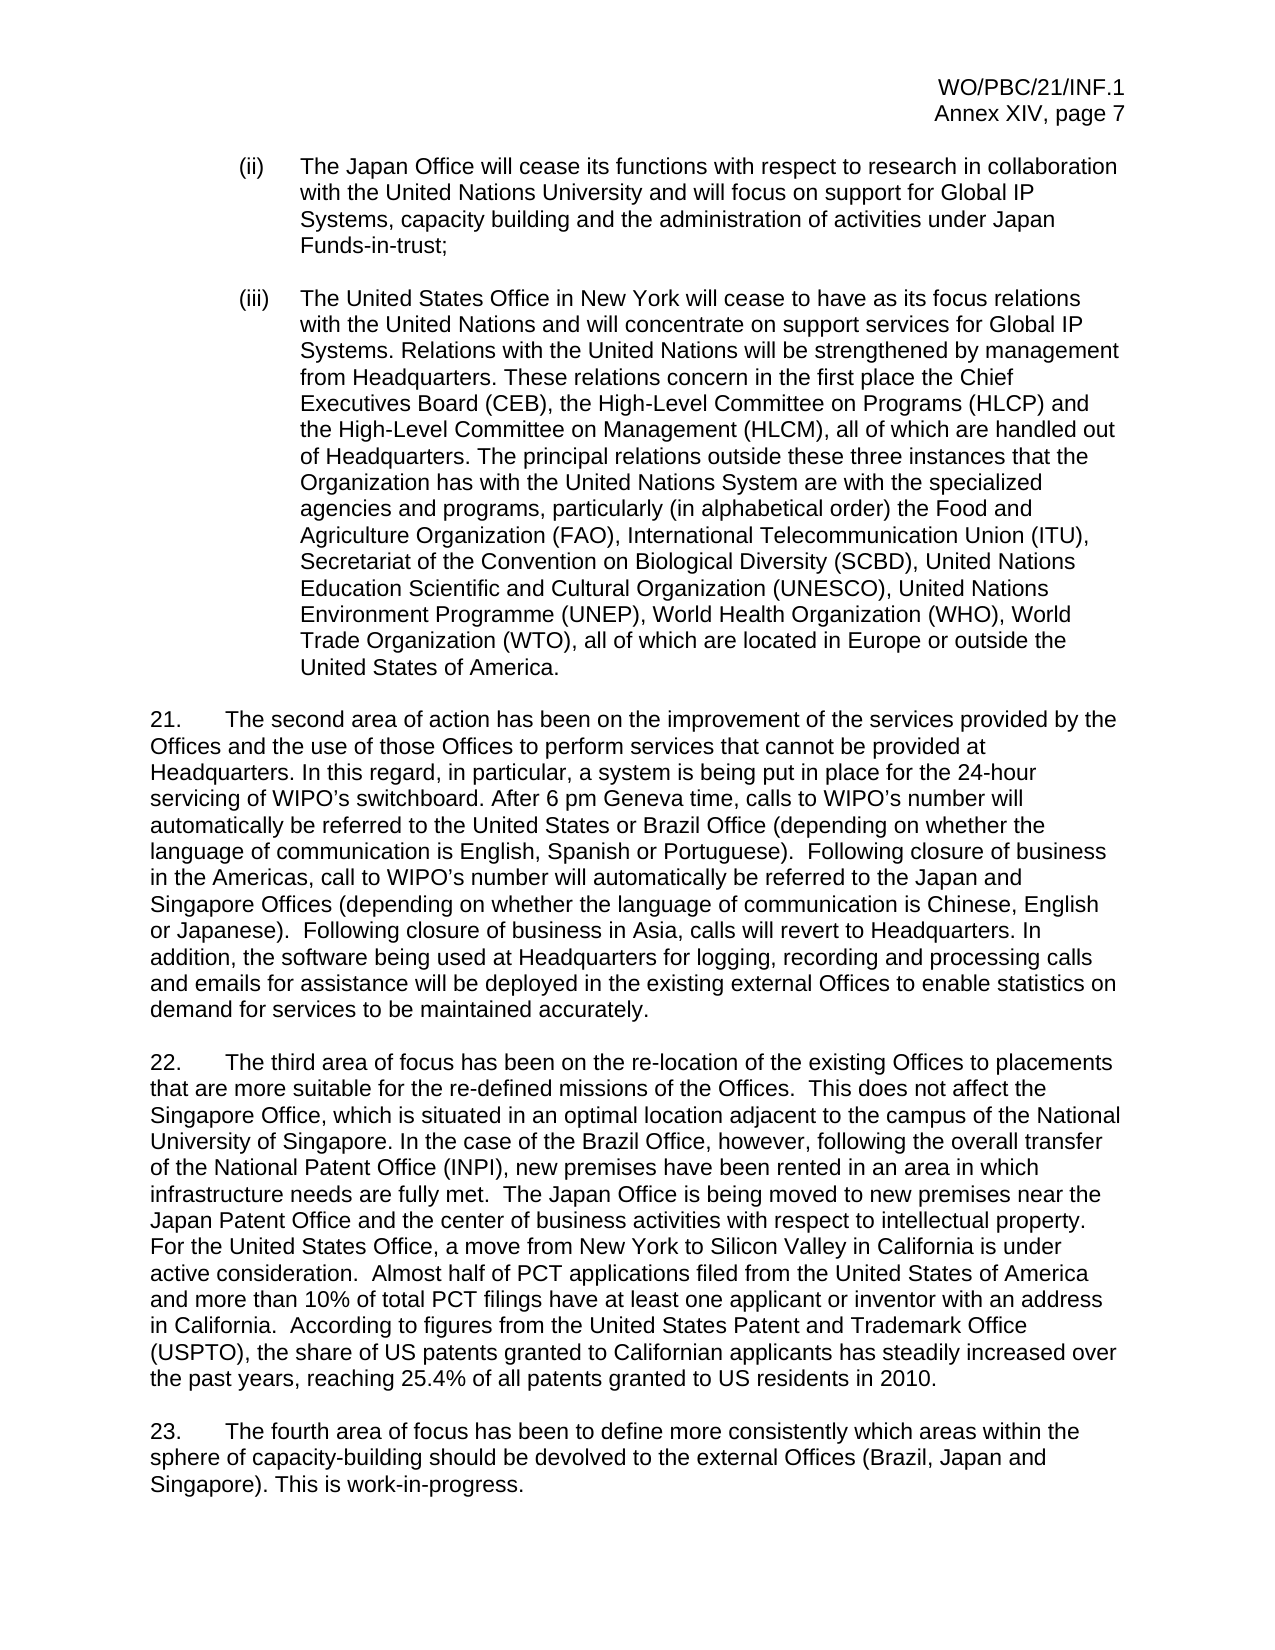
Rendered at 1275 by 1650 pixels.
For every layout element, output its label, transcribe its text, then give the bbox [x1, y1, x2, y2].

text 23. The fourth area of focus has been to define more consistently which areas within the sphere of capacity-building should be devolved to the external Offices (Brazil, Japan and Singapore). This is work-in-progress. [150, 1418, 1125, 1497]
text (ii) The Japan Office will cease its functions with respect to research in collaboration with the United Nations University and will focus on support for Global IP Systems, capacity building and the administration of activities under Japan Funds-in-trust; [239, 153, 1125, 258]
text 21. The second area of action has been on the improvement of the services provided by the Offices and the use of those Offices to perform services that cannot be provided at Headquarters. In this regard, in particular, a system is being put in place for the 24-hour servicing of WIPO’s switchboard. After 6 pm Geneva time, calls to WIPO’s number will automatically be referred to the United States or Brazil Office (depending on whether the language of communication is English, Spanish or Portuguese). Following closure of business in the Americas, call to WIPO’s number will automatically be referred to the Japan and Singapore Offices (depending on whether the language of communication is Chinese, English or Japanese). Following closure of business in Asia, calls will revert to Headquarters. In addition, the software being used at Headquarters for logging, recording and processing calls and emails for assistance will be deployed in the existing external Offices to enable statistics on demand for services to be maintained accurately. [150, 706, 1125, 1022]
text 22. The third area of focus has been on the re-location of the existing Offices to placements that are more suitable for the re-defined missions of the Offices. This does not affect the Singapore Office, which is situated in an optimal location adjacent to the campus of the National University of Singapore. In the case of the Brazil Office, however, following the overall transfer of the National Patent Office (INPI), new premises have been rented in an area in which infrastructure needs are fully met. The Japan Office is being moved to new premises near the Japan Patent Office and the center of business activities with respect to intellectual property. For the United States Office, a move from New York to Silicon Valley in California is under active consideration. Almost half of PCT applications filed from the United States of America and more than 10% of total PCT filings have at least one applicant or inventor with an address in California. According to figures from the United States Patent and Trademark Office (USPTO), the share of US patents granted to Californian applicants has steadily increased over the past years, reaching 25.4% of all patents granted to US residents in 2010. [150, 1049, 1125, 1391]
text (iii) The United States Office in New York will cease to have as its focus relations with the United Nations and will concentrate on support services for Global IP Systems. Relations with the United Nations will be strengthened by management from Headquarters. These relations concern in the first place the Chief Executives Board (CEB), the High-Level Committee on Programs (HLCP) and the High-Level Committee on Management (HLCM), all of which are handled out of Headquarters. The principal relations outside these three instances that the Organization has with the United Nations System are with the specialized agencies and programs, particularly (in alphabetical order) the Food and Agriculture Organization (FAO), International Telecommunication Union (ITU), Secretariat of the Convention on Biological Diversity (SCBD), United Nations Education Scientific and Cultural Organization (UNESCO), United Nations Environment Programme (UNEP), World Health Organization (WHO), World Trade Organization (WTO), all of which are located in Europe or outside the United States of America. [239, 284, 1125, 680]
